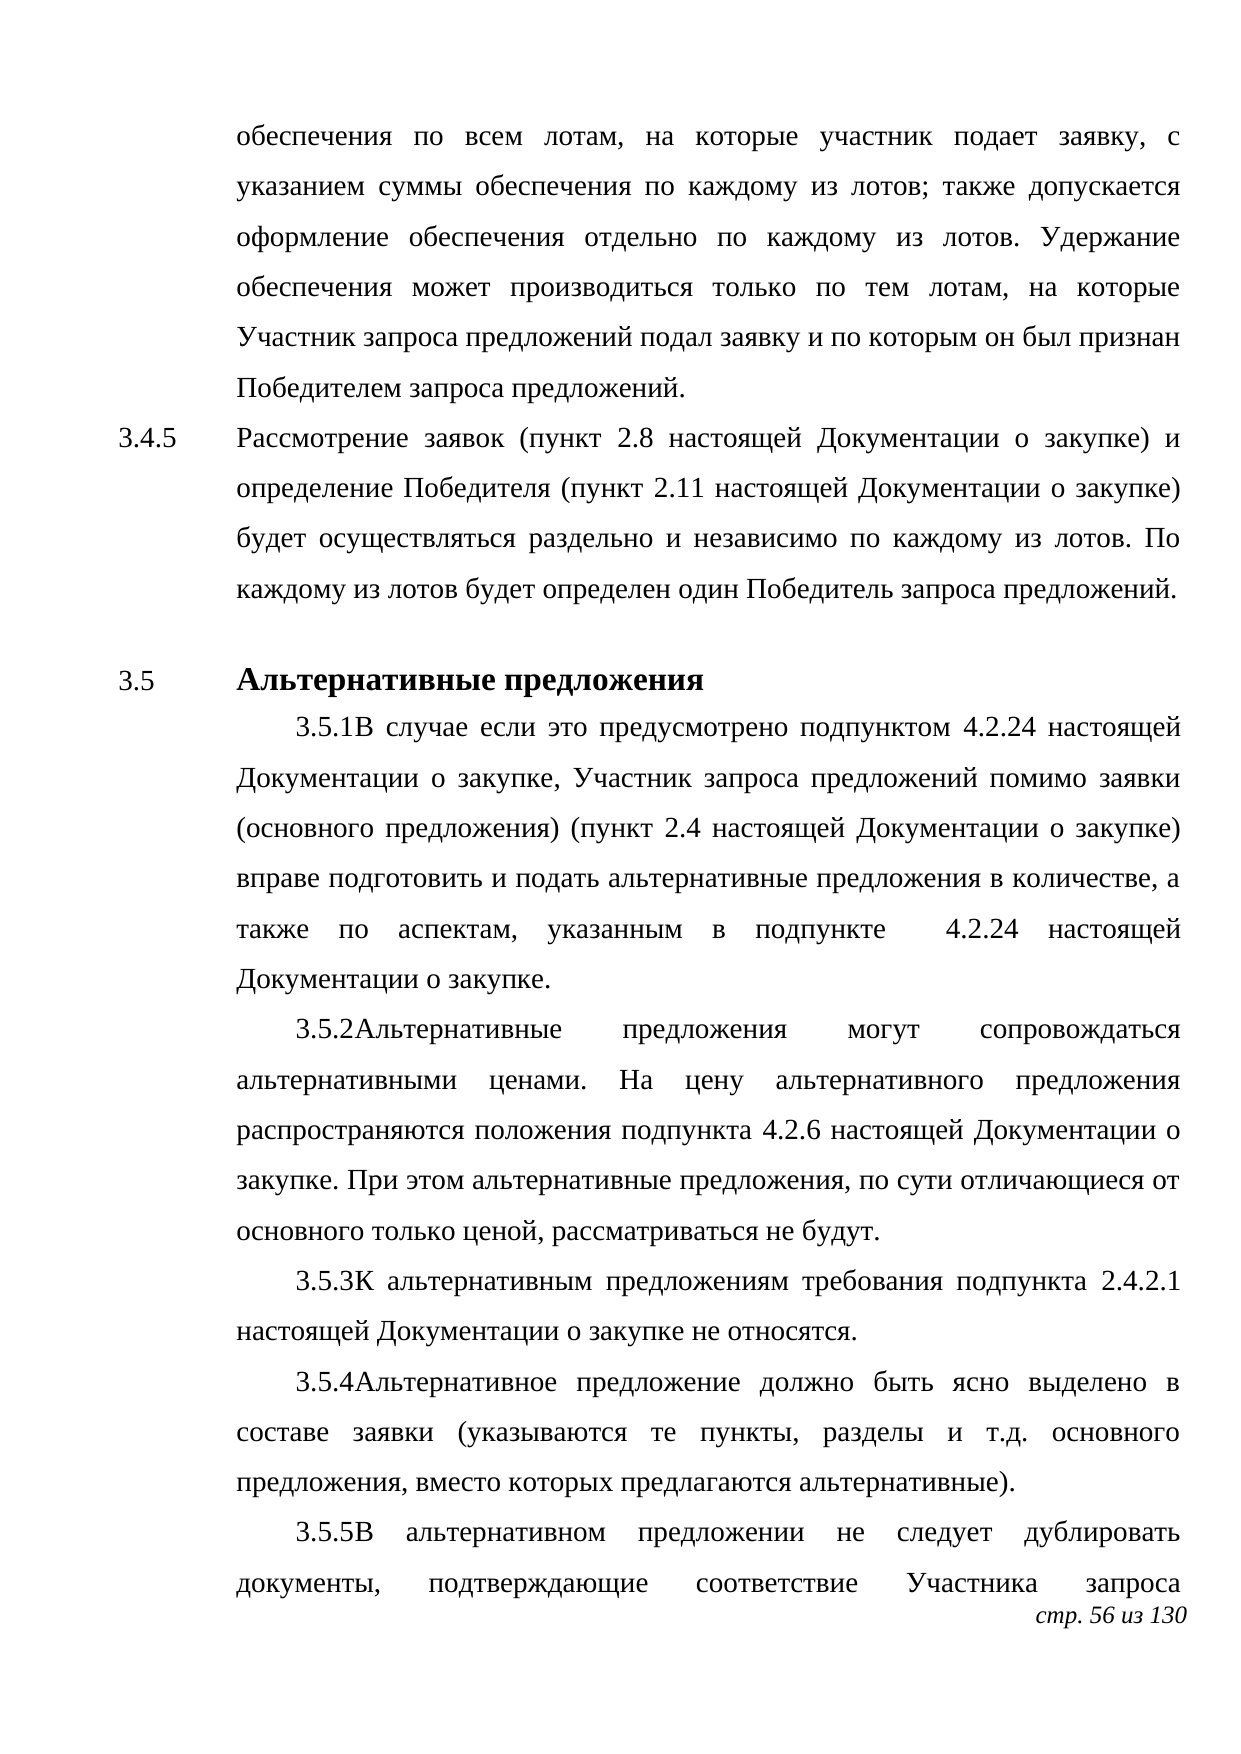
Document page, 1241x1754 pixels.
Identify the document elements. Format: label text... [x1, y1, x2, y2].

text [236, 1514, 1181, 1598]
subtitle Альтернативные предложения [118, 659, 1181, 697]
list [118, 118, 1181, 403]
text Альтернативное предложение должно быть ясно выделено в составе заявки (указываются те пункты, разделы и т.д. основного предложения, вместо которых предлагаются альтернативные). [236, 1364, 1181, 1498]
